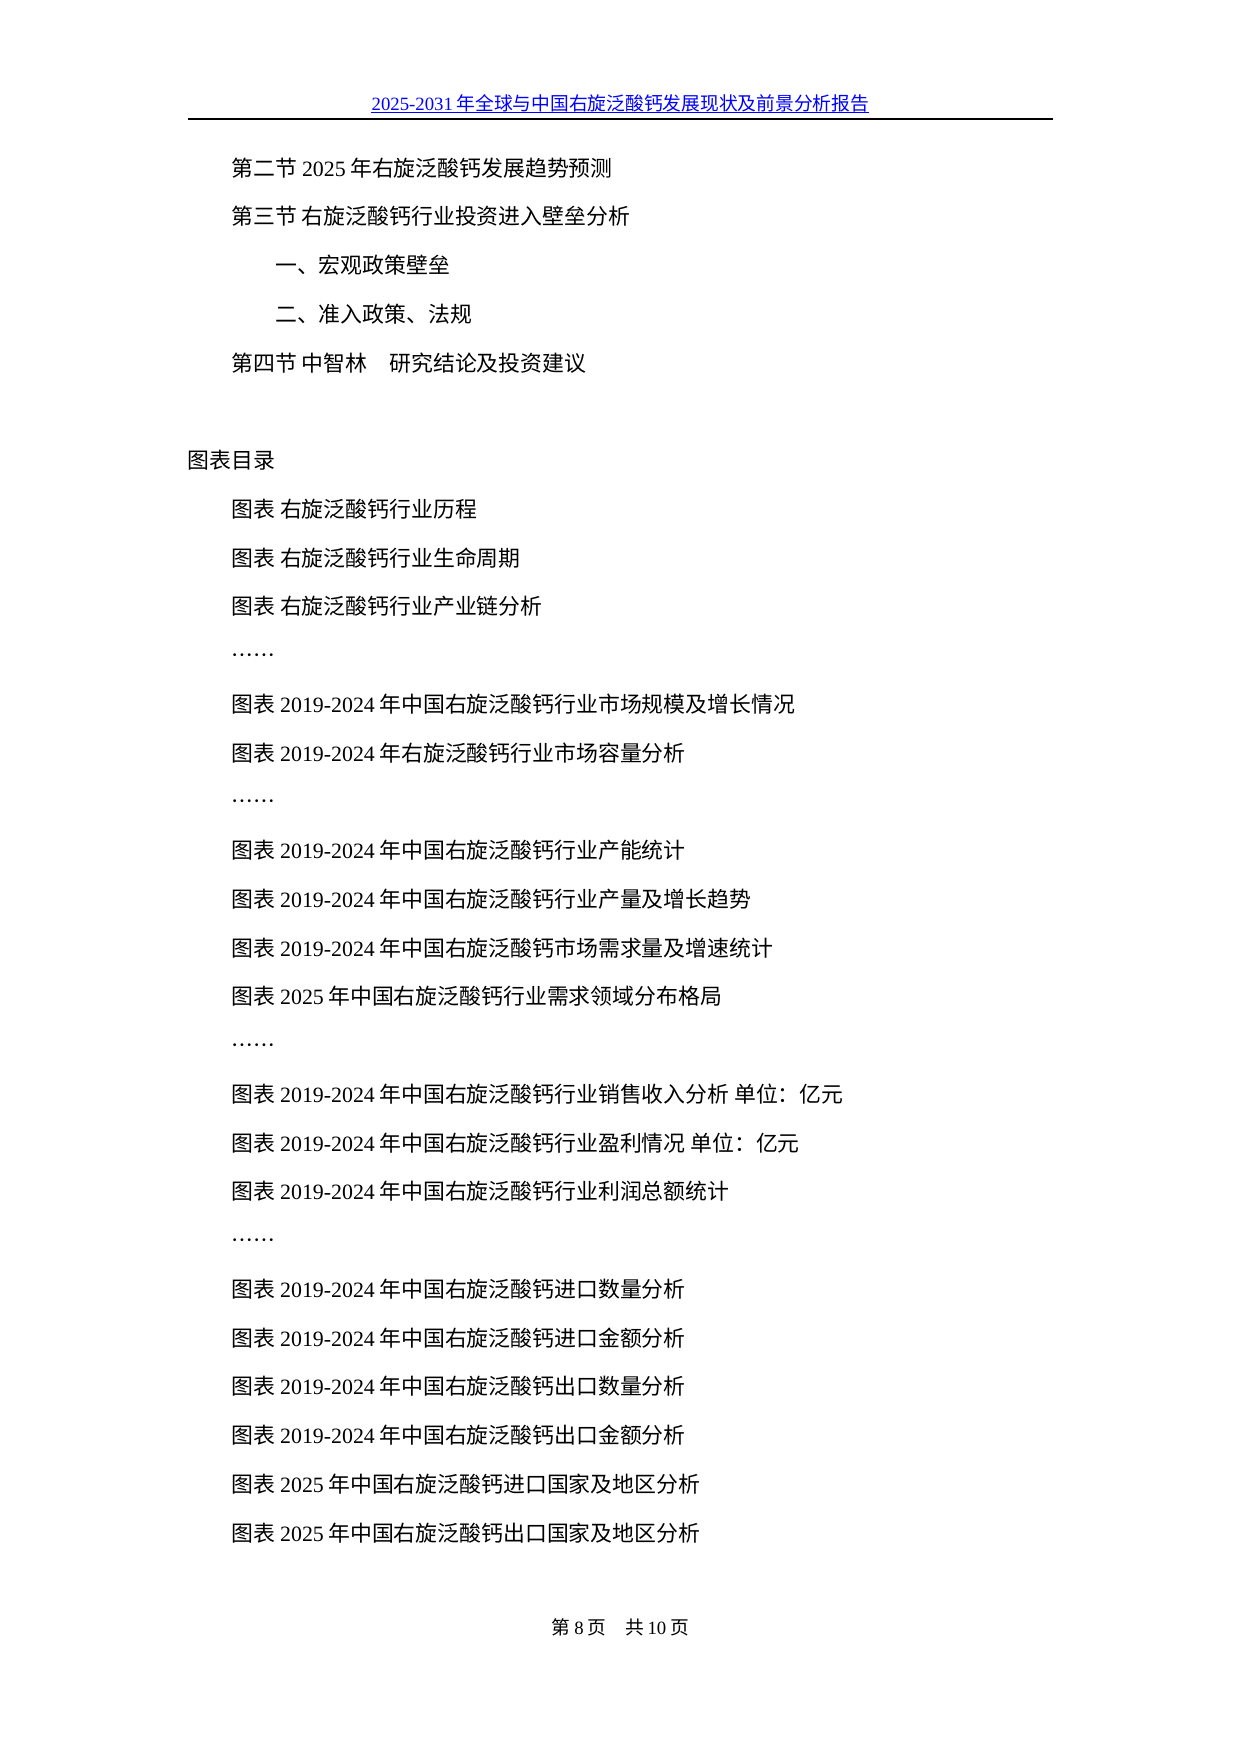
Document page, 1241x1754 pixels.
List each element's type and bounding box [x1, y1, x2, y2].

text [187, 150, 1053, 1548]
